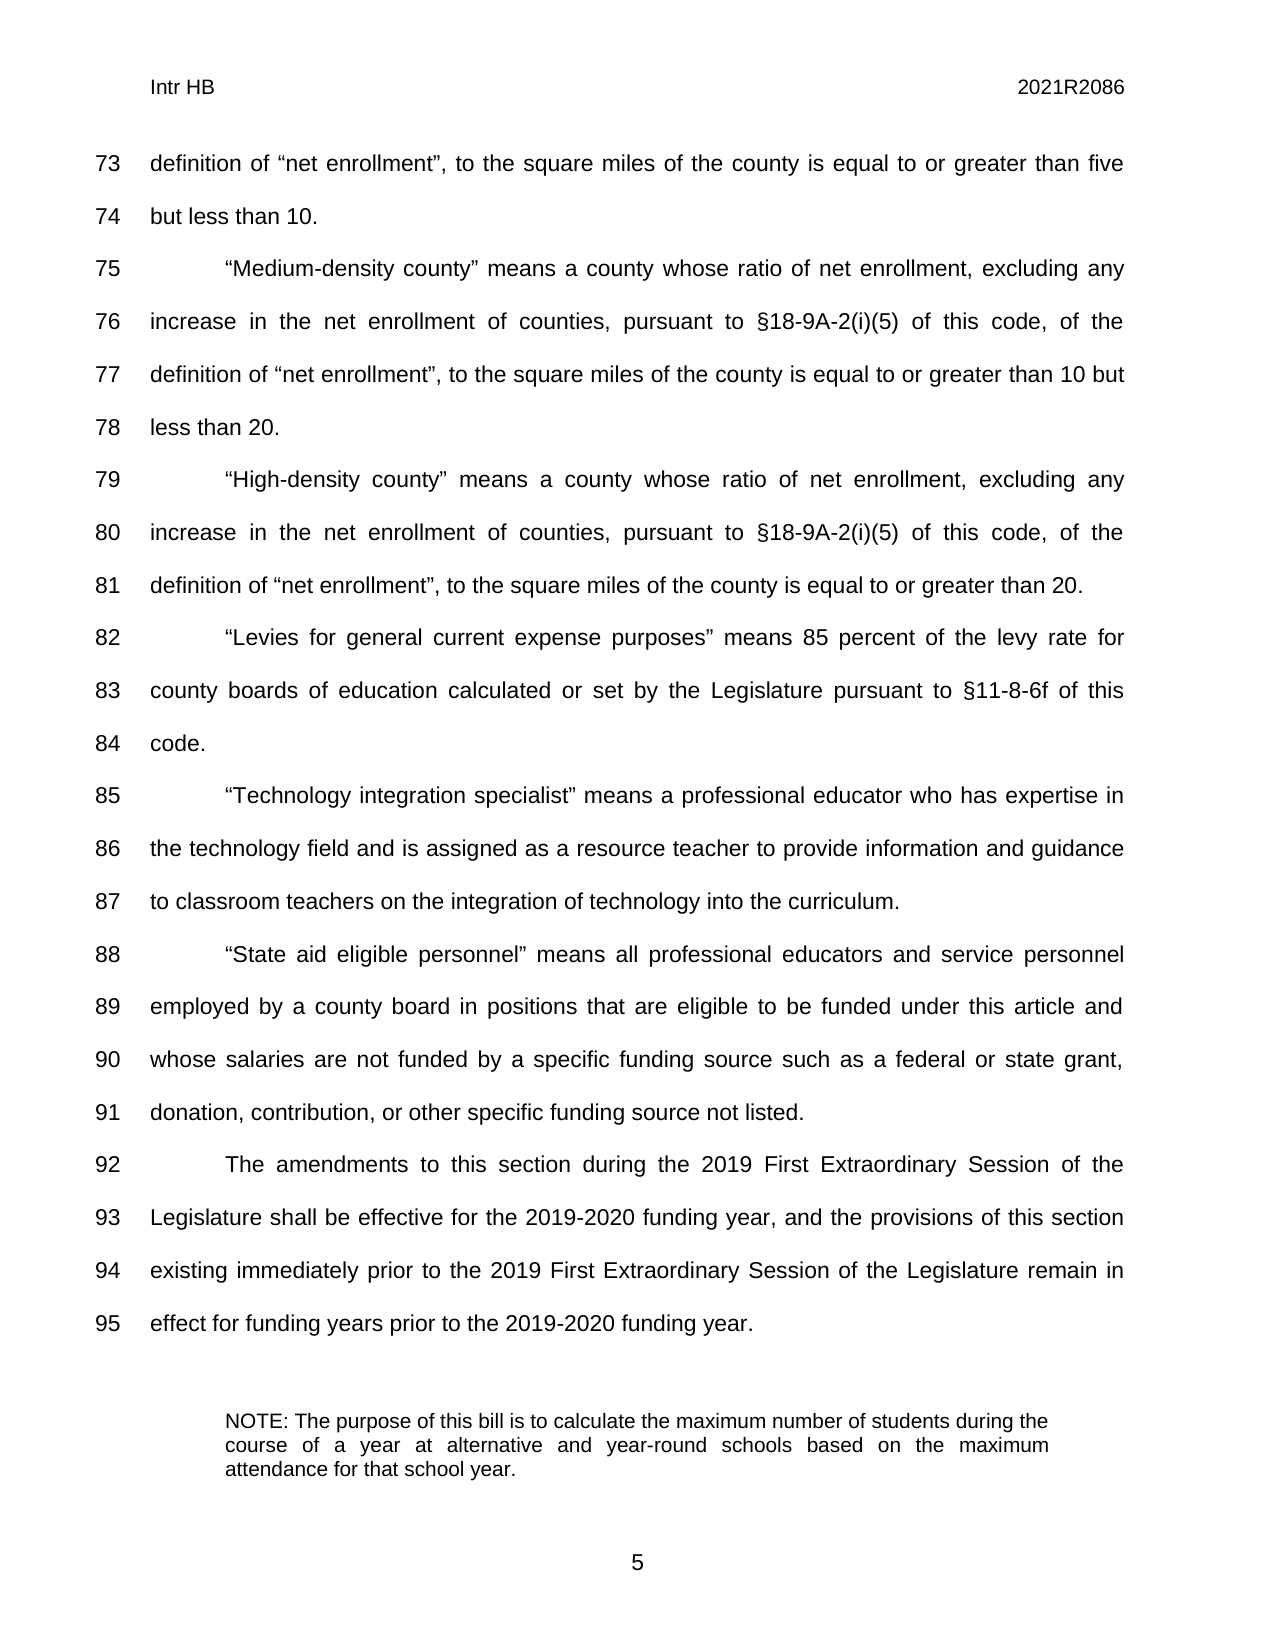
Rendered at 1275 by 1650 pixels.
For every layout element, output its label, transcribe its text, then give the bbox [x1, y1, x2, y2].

text NOTE: The purpose of this bill is to calculate the maximum number of students during the course of a year at alternative and year-round schools based on the maximum attendance for that school year. [225, 1409, 1050, 1481]
text “Levies for general current expense purposes” means 85 percent of the levy rate for county boards of education calculated or set by the Legislature pursuant to §11-8-6f of this code. [150, 624, 1125, 756]
text “High-density county” means a county whose ratio of net enrollment, excluding any increase in the net enrollment of counties, pursuant to §18-9A-2(i)(5) of this code, of the definition of “net enrollment”, to the square miles of the county is equal to or greater than 20. [150, 466, 1125, 598]
text The amendments to this section during the 2019 First Extraordinary Session of the Legislature shall be effective for the 2019-2020 funding year, and the provisions of this section existing immediately prior to the 2019 First Extraordinary Session of the Legislature remain in effect for funding years prior to the 2019-2020 funding year. [150, 1151, 1125, 1336]
text “Medium-density county” means a county whose ratio of net enrollment, excluding any increase in the net enrollment of counties, pursuant to §18-9A-2(i)(5) of this code, of the definition of “net enrollment”, to the square miles of the county is equal to or greater than 10 but less than 20. [150, 255, 1125, 440]
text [150, 150, 1125, 229]
text “State aid eligible personnel” means all professional educators and service personnel employed by a county board in positions that are eligible to be funded under this article and whose salaries are not funded by a specific funding source such as a federal or state grant, donation, contribution, or other specific funding source not listed. [150, 941, 1125, 1125]
text “Technology integration specialist” means a professional educator who has expertise in the technology field and is assigned as a resource teacher to provide information and guidance to classroom teachers on the integration of technology into the curriculum. [150, 782, 1125, 914]
